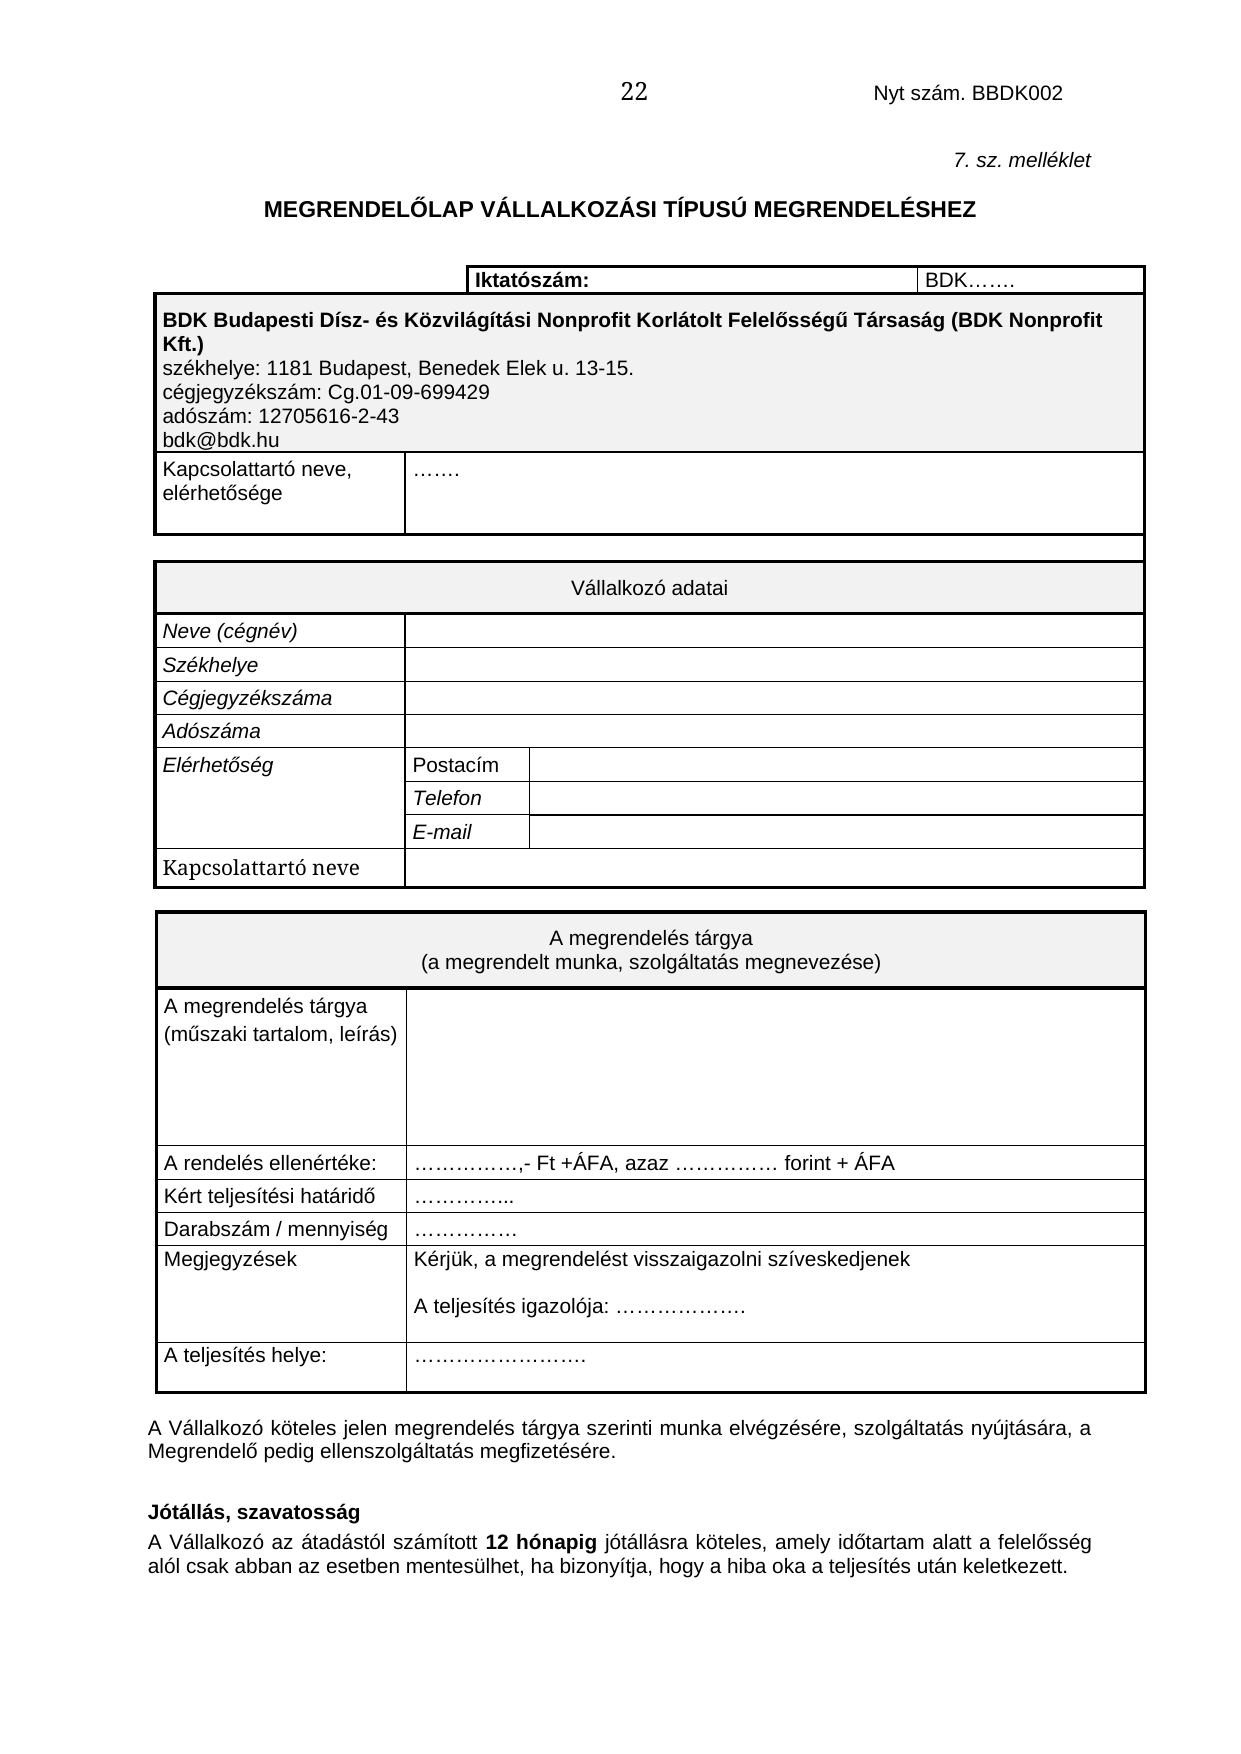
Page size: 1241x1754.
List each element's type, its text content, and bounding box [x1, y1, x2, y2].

table_cell Cégjegyzékszáma [157, 682, 404, 714]
table_cell Kérjük, a megrendelést visszaigazolni szíveskedjenek A teljesítés igazolója: ………………. [407, 1246, 1144, 1342]
table_cell A rendelés ellenértéke: [158, 1146, 406, 1179]
table_cell [406, 715, 1143, 747]
table_cell [406, 615, 1143, 647]
table_cell Megjegyzések [158, 1246, 406, 1342]
table_header A megrendelés tárgya (a megrendelt munka, szolgáltatás megnevezése) [158, 914, 1144, 986]
table_cell [530, 748, 1143, 781]
text Jótállás, szavatosság [148, 1500, 1093, 1524]
table_cell Postacím [406, 748, 529, 781]
table_cell Kért teljesítési határidő [158, 1180, 406, 1212]
table_cell ……………………. [407, 1343, 1144, 1391]
text MEGRENDELŐLAP VÁLLALKOZÁSI TÍPUSÚ MEGRENDELÉSHEZ [148, 196, 1093, 222]
table_cell Vállalkozó adatai [157, 563, 1143, 612]
table_cell [406, 453, 1143, 533]
table_cell [406, 849, 1143, 886]
text A Vállalkozó az átadástól számított 12 hónapig jótállásra köteles, amely időtartam alatt a felelősség alól csak abban az esetben mentesülhet, ha bizonyítja, hogy a hiba oka a teljesítés után keletkezett. [148, 1530, 1093, 1578]
table_cell [406, 682, 1143, 714]
table_cell [407, 990, 1144, 1145]
table_cell [406, 648, 1143, 681]
table_header [918, 268, 1143, 292]
table_cell …………... [407, 1180, 1144, 1212]
table_cell Kapcsolattartó neve, elérhetősége [157, 453, 404, 533]
table_cell [530, 816, 1143, 848]
table_cell BDK Budapesti Dísz- és Közvilágítási Nonprofit Korlátolt Felelősségű Társaság (BDK Nonprofit Kft.) székhelye: 1181 Budapest, Benedek Elek u. 13-15. cégjegyzékszám: Cg.01-09-699429 adószám: 12705616-2-43 bdk@bdk.hu [157, 295, 1143, 451]
table_cell Darabszám / mennyiség [158, 1213, 406, 1245]
table_cell A teljesítés helye: [158, 1343, 406, 1391]
table_cell [530, 782, 1143, 814]
table_cell Neve (cégnév) [157, 615, 404, 647]
table_cell E-mail [406, 815, 529, 848]
table_cell [155, 536, 1143, 560]
table_cell A megrendelés tárgya (műszaki tartalom, leírás) [158, 990, 406, 1145]
table_cell Kapcsolattartó neve [157, 849, 404, 886]
table_header Iktatószám: [469, 268, 917, 292]
table_cell Adószáma [157, 715, 404, 747]
table_cell Székhelye [157, 648, 404, 681]
text A Vállalkozó köteles jelen megrendelés tárgya szerinti munka elvégzésére, szolgáltatás nyújtására, a Megrendelő pedig ellenszolgáltatás megfizetésére. [148, 1415, 1093, 1463]
table_cell …………… [407, 1213, 1144, 1245]
table_cell ……………,- Ft +ÁFA, azaz …………… forint + ÁFA [407, 1146, 1144, 1179]
table_cell Elérhetőség [157, 748, 404, 848]
text 7. sz. melléklet [148, 148, 1093, 172]
table_cell Telefon [406, 782, 529, 814]
